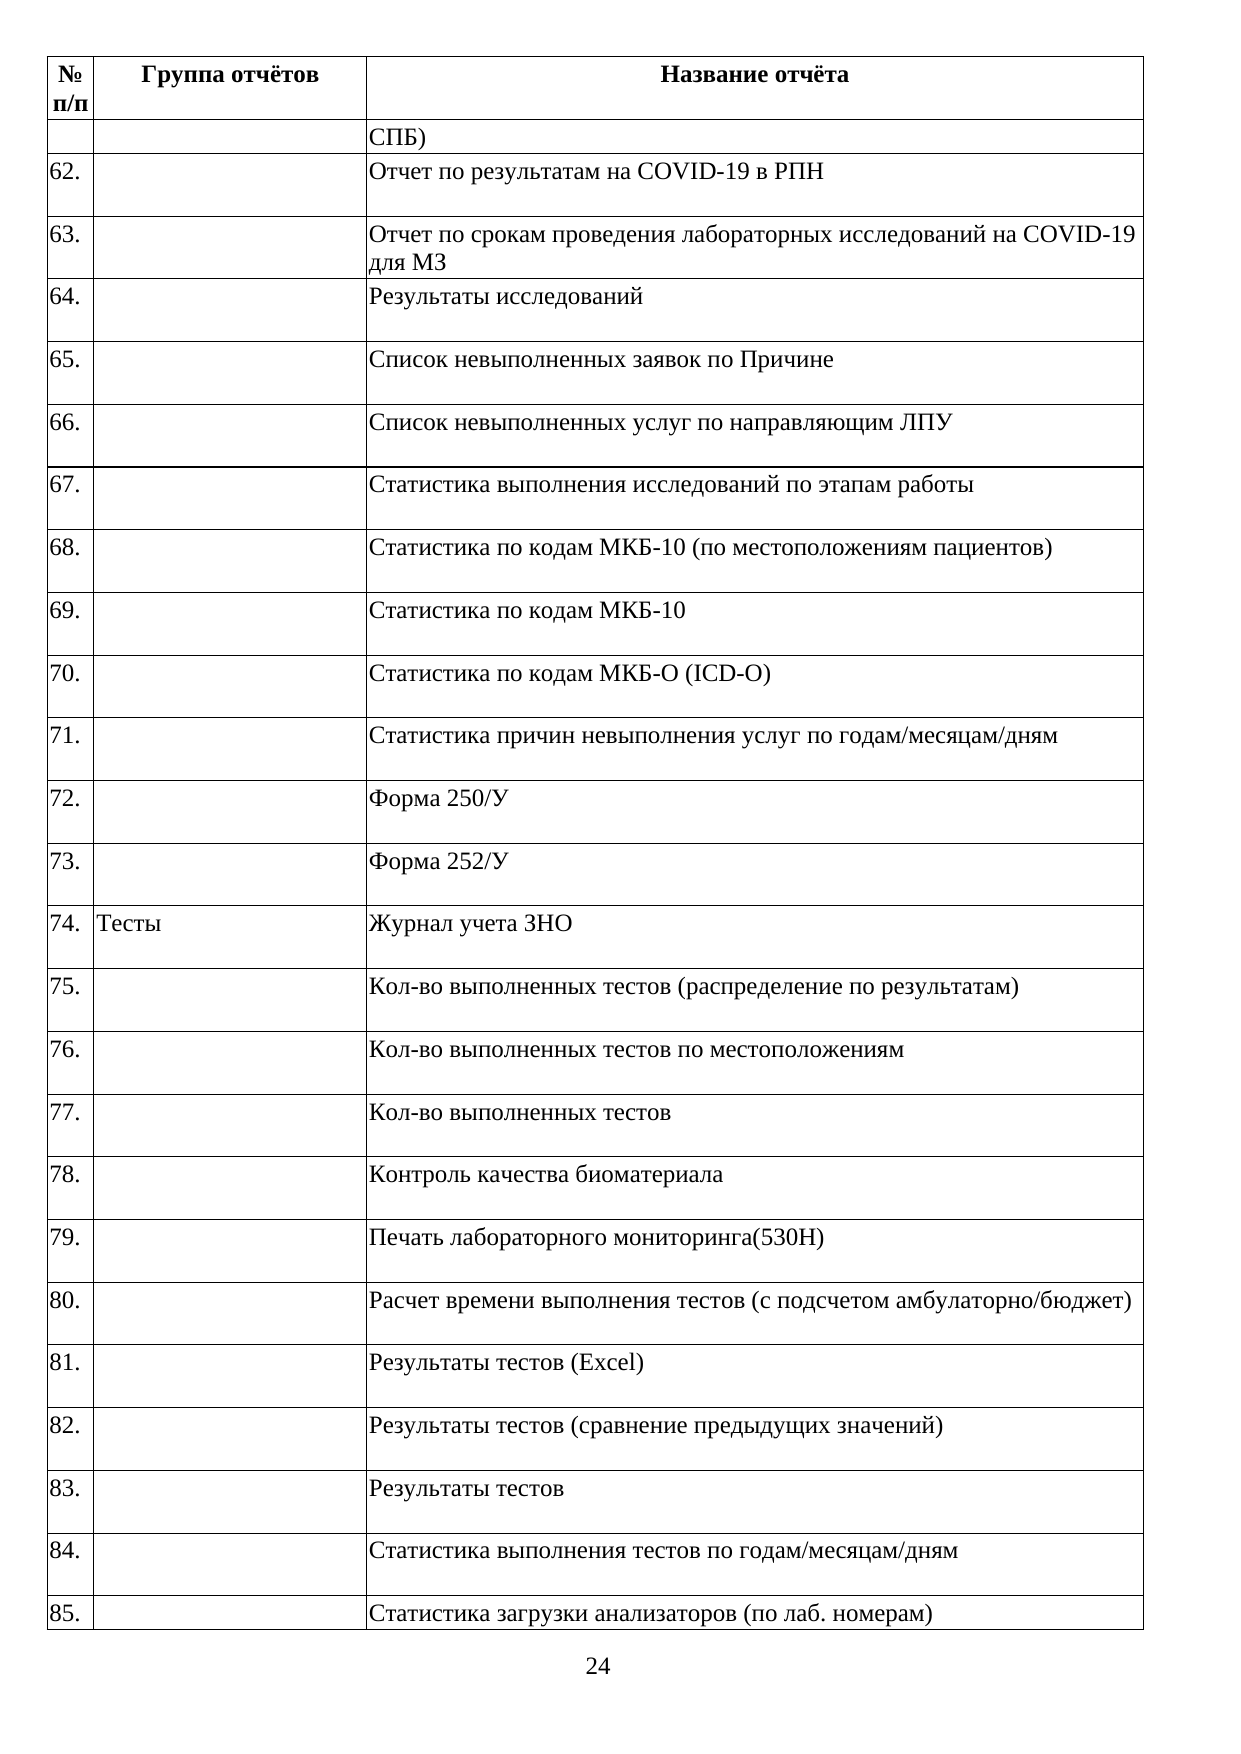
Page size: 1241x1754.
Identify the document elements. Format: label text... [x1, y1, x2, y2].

table_cell [94, 120, 366, 153]
table_cell [94, 154, 366, 216]
table_cell [48, 342, 93, 404]
table_cell [94, 1596, 366, 1629]
table_cell [48, 530, 93, 592]
table_cell [48, 1471, 93, 1532]
table_cell Печать лабораторного мониторинга(530Н) [367, 1220, 1143, 1282]
table_cell [48, 120, 93, 153]
table_cell Расчет времени выполнения тестов (c подсчетом амбулаторно/бюджет) [367, 1283, 1143, 1344]
table_cell [48, 1534, 93, 1595]
table_cell Кол-во выполненных тестов [367, 1095, 1143, 1156]
table_cell [94, 1345, 366, 1407]
table_header № п/п [48, 57, 93, 119]
table_cell Отчет по результатам на COVID-19 в РПН [367, 154, 1143, 216]
table_cell [94, 656, 366, 717]
table_cell Кол-во выполненных тестов (распределение по результатам) [367, 969, 1143, 1031]
table_cell Статистика причин невыполнения услуг по годам/месяцам/дням [367, 718, 1143, 780]
table_cell [48, 1032, 93, 1093]
table_cell Список невыполненных услуг по направляющим ЛПУ [367, 405, 1143, 466]
table_cell [48, 593, 93, 654]
table_cell [94, 1032, 366, 1093]
table_cell [48, 781, 93, 843]
table_cell [94, 1408, 366, 1470]
table_cell [48, 1596, 93, 1629]
table_cell [94, 342, 366, 404]
table_cell Кол-во выполненных тестов по местоположениям [367, 1032, 1143, 1093]
table_cell [48, 718, 93, 780]
table_cell Форма 252/У [367, 844, 1143, 905]
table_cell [367, 120, 1143, 153]
table_cell [94, 1471, 366, 1532]
table_cell [94, 1220, 366, 1282]
table_cell [48, 906, 93, 968]
table_cell [94, 1157, 366, 1219]
table_cell Результаты тестов (сравнение предыдущих значений) [367, 1408, 1143, 1470]
table_cell [94, 969, 366, 1031]
table_cell Результаты тестов (Excel) [367, 1345, 1143, 1407]
table_cell [94, 593, 366, 654]
table_cell [48, 468, 93, 529]
table_cell Список невыполненных заявок по Причине [367, 342, 1143, 404]
table_cell [48, 279, 93, 341]
table_cell Форма 250/У [367, 781, 1143, 843]
table_cell [48, 969, 93, 1031]
table_cell Статистика по кодам МКБ-10 (по местоположениям пациентов) [367, 530, 1143, 592]
table_cell [48, 656, 93, 717]
table_header Группа отчётов [94, 57, 366, 119]
table_cell [94, 844, 366, 905]
table_cell Статистика по кодам МКБ-10 [367, 593, 1143, 654]
table_cell [48, 844, 93, 905]
table_cell Результаты тестов [367, 1471, 1143, 1532]
table_cell [94, 1095, 366, 1156]
table_cell [94, 781, 366, 843]
table_cell [94, 1534, 366, 1595]
table_cell [94, 217, 366, 278]
table_cell [48, 1408, 93, 1470]
table_cell Журнал учета ЗНО [367, 906, 1143, 968]
table_cell [48, 1095, 93, 1156]
table_cell [48, 154, 93, 216]
table_cell Результаты исследований [367, 279, 1143, 341]
table_cell [94, 1283, 366, 1344]
table_cell [94, 468, 366, 529]
table_cell [48, 1283, 93, 1344]
table_cell Отчет по срокам проведения лабораторных исследований на COVID-19 для МЗ [367, 217, 1143, 278]
table_cell [48, 217, 93, 278]
table_header Название отчёта [367, 57, 1143, 119]
table_cell [48, 1220, 93, 1282]
table_cell [48, 1157, 93, 1219]
table_cell [94, 279, 366, 341]
table_cell Статистика выполнения исследований по этапам работы [367, 468, 1143, 529]
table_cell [367, 1596, 1143, 1629]
table_cell [94, 405, 366, 466]
table_cell Контроль качества биоматериала [367, 1157, 1143, 1219]
table_cell [48, 405, 93, 466]
table_cell [94, 530, 366, 592]
table_cell Статистика выполнения тестов по годам/месяцам/дням [367, 1534, 1143, 1595]
table_cell [48, 1345, 93, 1407]
table_cell Статистика по кодам МКБ-О (ICD-O) [367, 656, 1143, 717]
table_cell Тесты [94, 906, 366, 968]
table_cell [94, 718, 366, 780]
